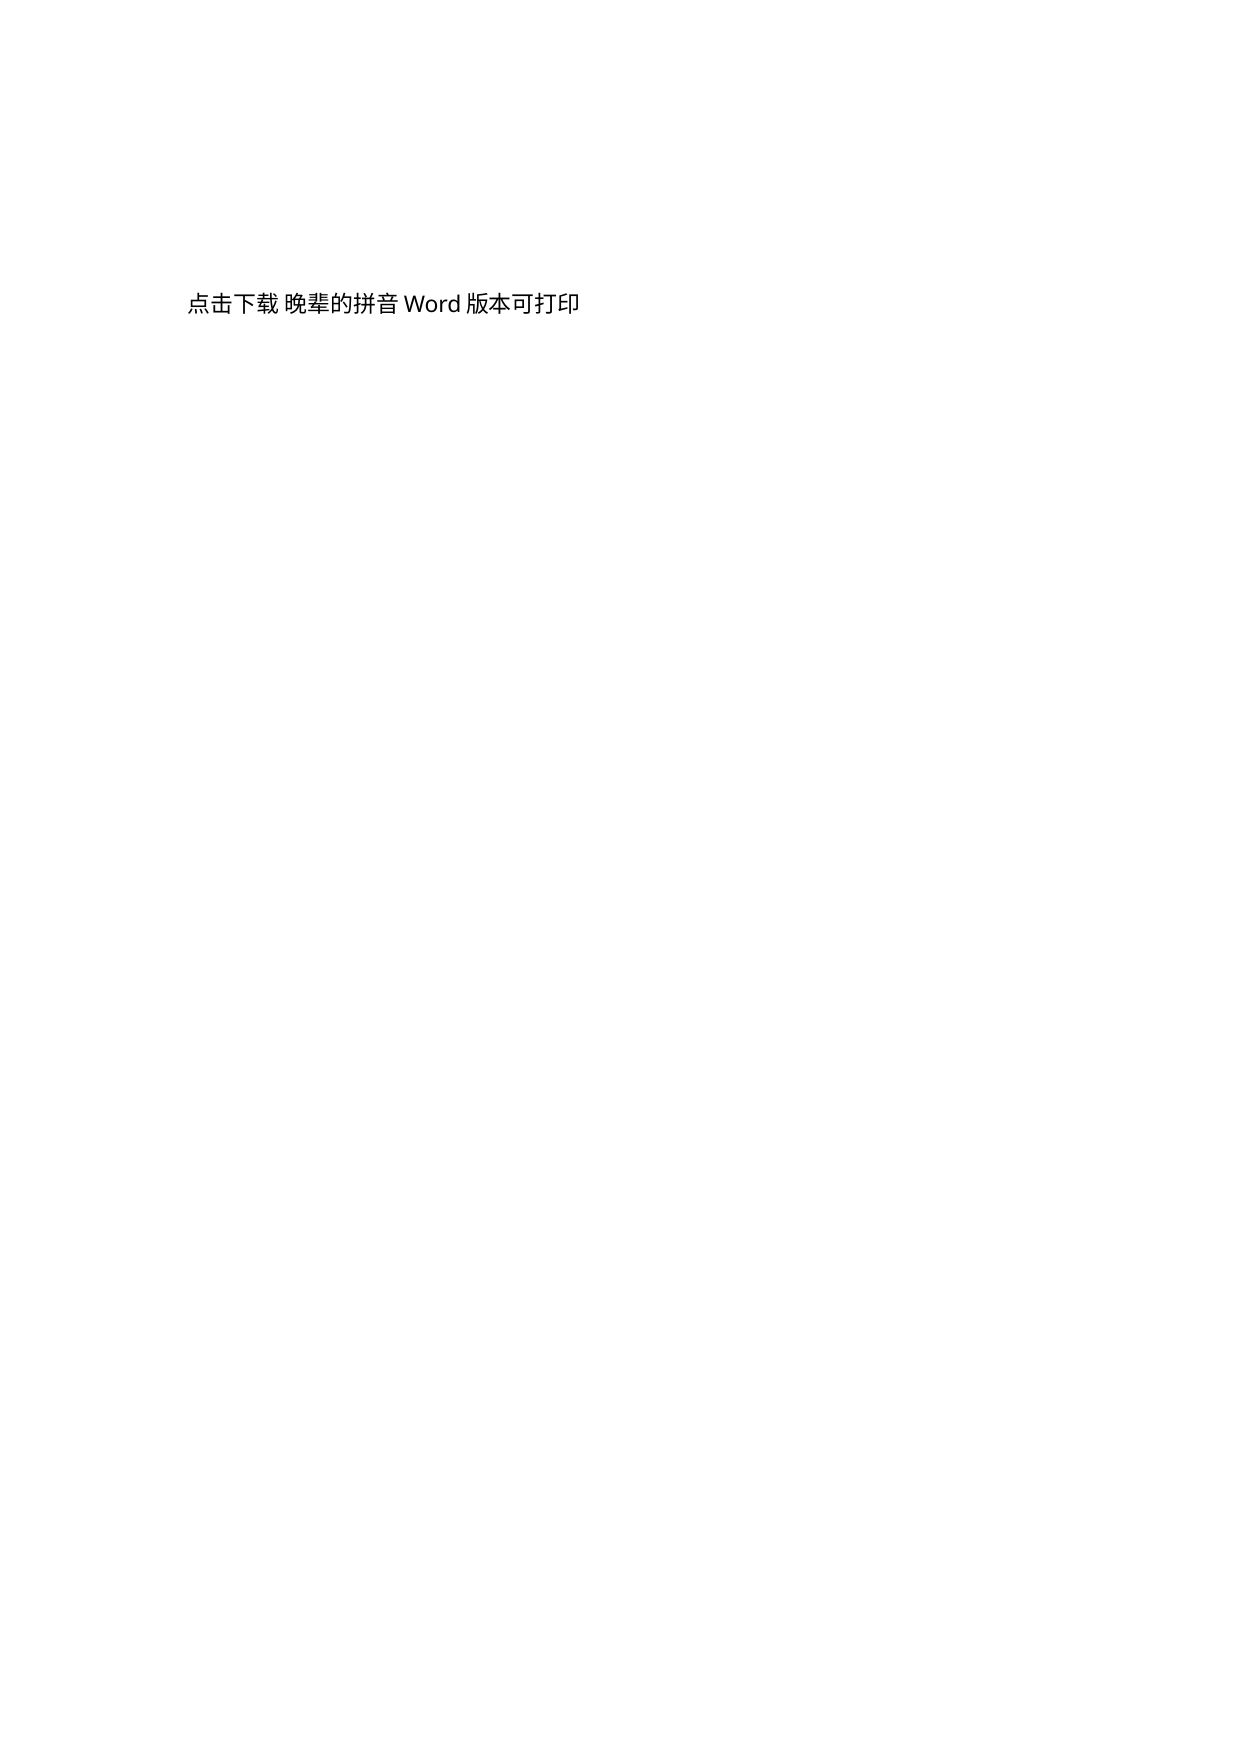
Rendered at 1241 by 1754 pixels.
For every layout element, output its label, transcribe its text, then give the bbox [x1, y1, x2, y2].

text 点击下载 晚辈的拼音Word版本可打印 [187, 270, 1053, 335]
